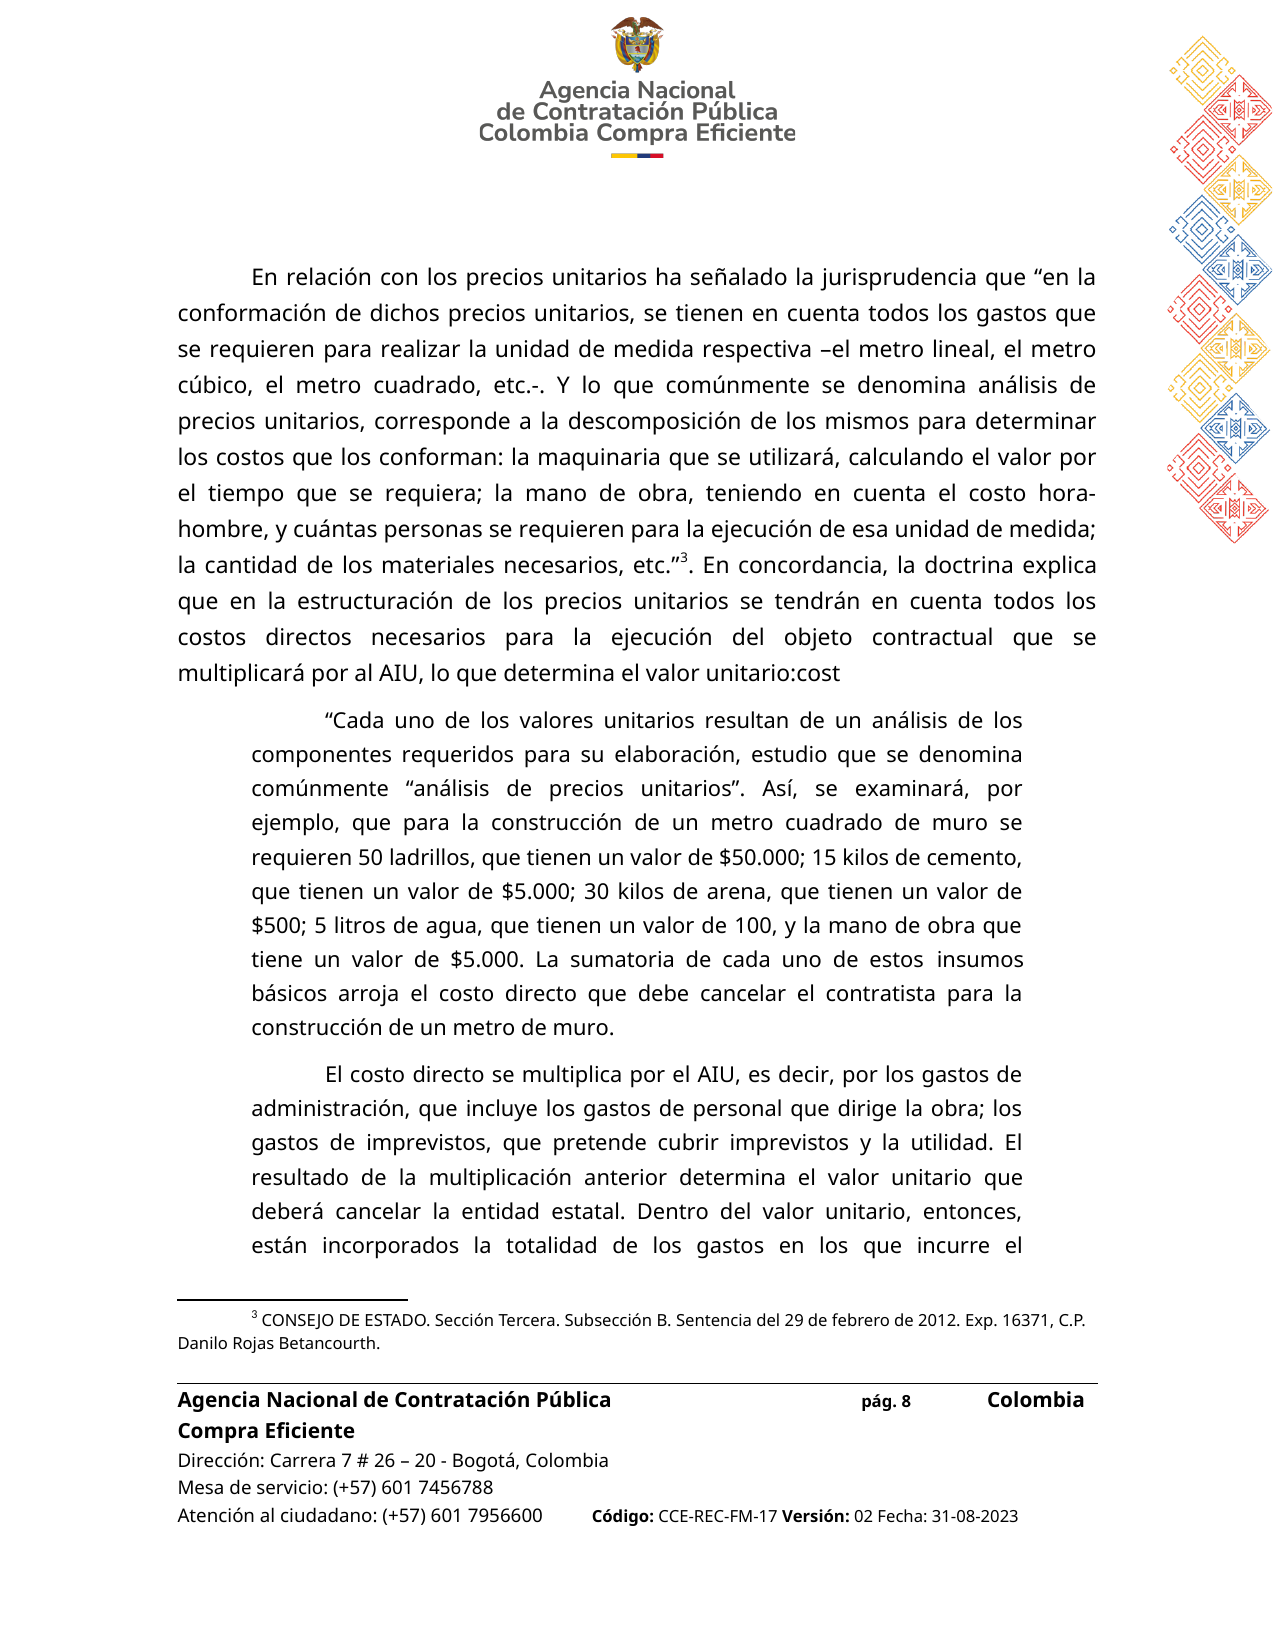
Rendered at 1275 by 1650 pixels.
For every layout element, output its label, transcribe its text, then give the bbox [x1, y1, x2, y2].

picture [479, 17, 796, 158]
picture [1165, 35, 1272, 541]
text “Cada uno de los valores unitarios resultan de un análisis de los componentes requeridos para su elaboración, estudio que se denomina comúnmente “análisis de precios unitarios”. Así, se examinará, por ejemplo, que para la construcción de un metro cuadrado de muro se requieren 50 ladrillos, que tienen un valor de $50.000; 15 kilos de cemento, que tienen un valor de $5.000; 30 kilos de arena, que tienen un valor de $500; 5 litros de agua, que tienen un valor de 100, y la mano de obra que tiene un valor de $5.000. La sumatoria de cada uno de estos insumos básicos arroja el costo directo que debe cancelar el contratista para la construcción de un metro de muro. [251, 705, 1024, 1042]
text En relación con los precios unitarios ha señalado la jurisprudencia que “en la conformación de dichos precios unitarios, se tienen en cuenta todos los gastos que se requieren para realizar la unidad de medida respectiva –el metro lineal, el metro cúbico, el metro cuadrado, etc.-. Y lo que comúnmente se denomina análisis de precios unitarios, corresponde a la descomposición de los mismos para determinar los costos que los conforman: la maquinaria que se utilizará, calculando el valor por el tiempo que se requiera; la mano de obra, teniendo en cuenta el costo hora-hombre, y cuántas personas se requieren para la ejecución de esa unidad de medida; la cantidad de los materiales necesarios, etc.”. En concordancia, la doctrina explica que en la estructuración de los precios unitarios se tendrán en cuenta todos los costos directos necesarios para la ejecución del objeto contractual que se multiplicará por al AIU, lo que determina el valor unitario:cost [177, 261, 1098, 688]
